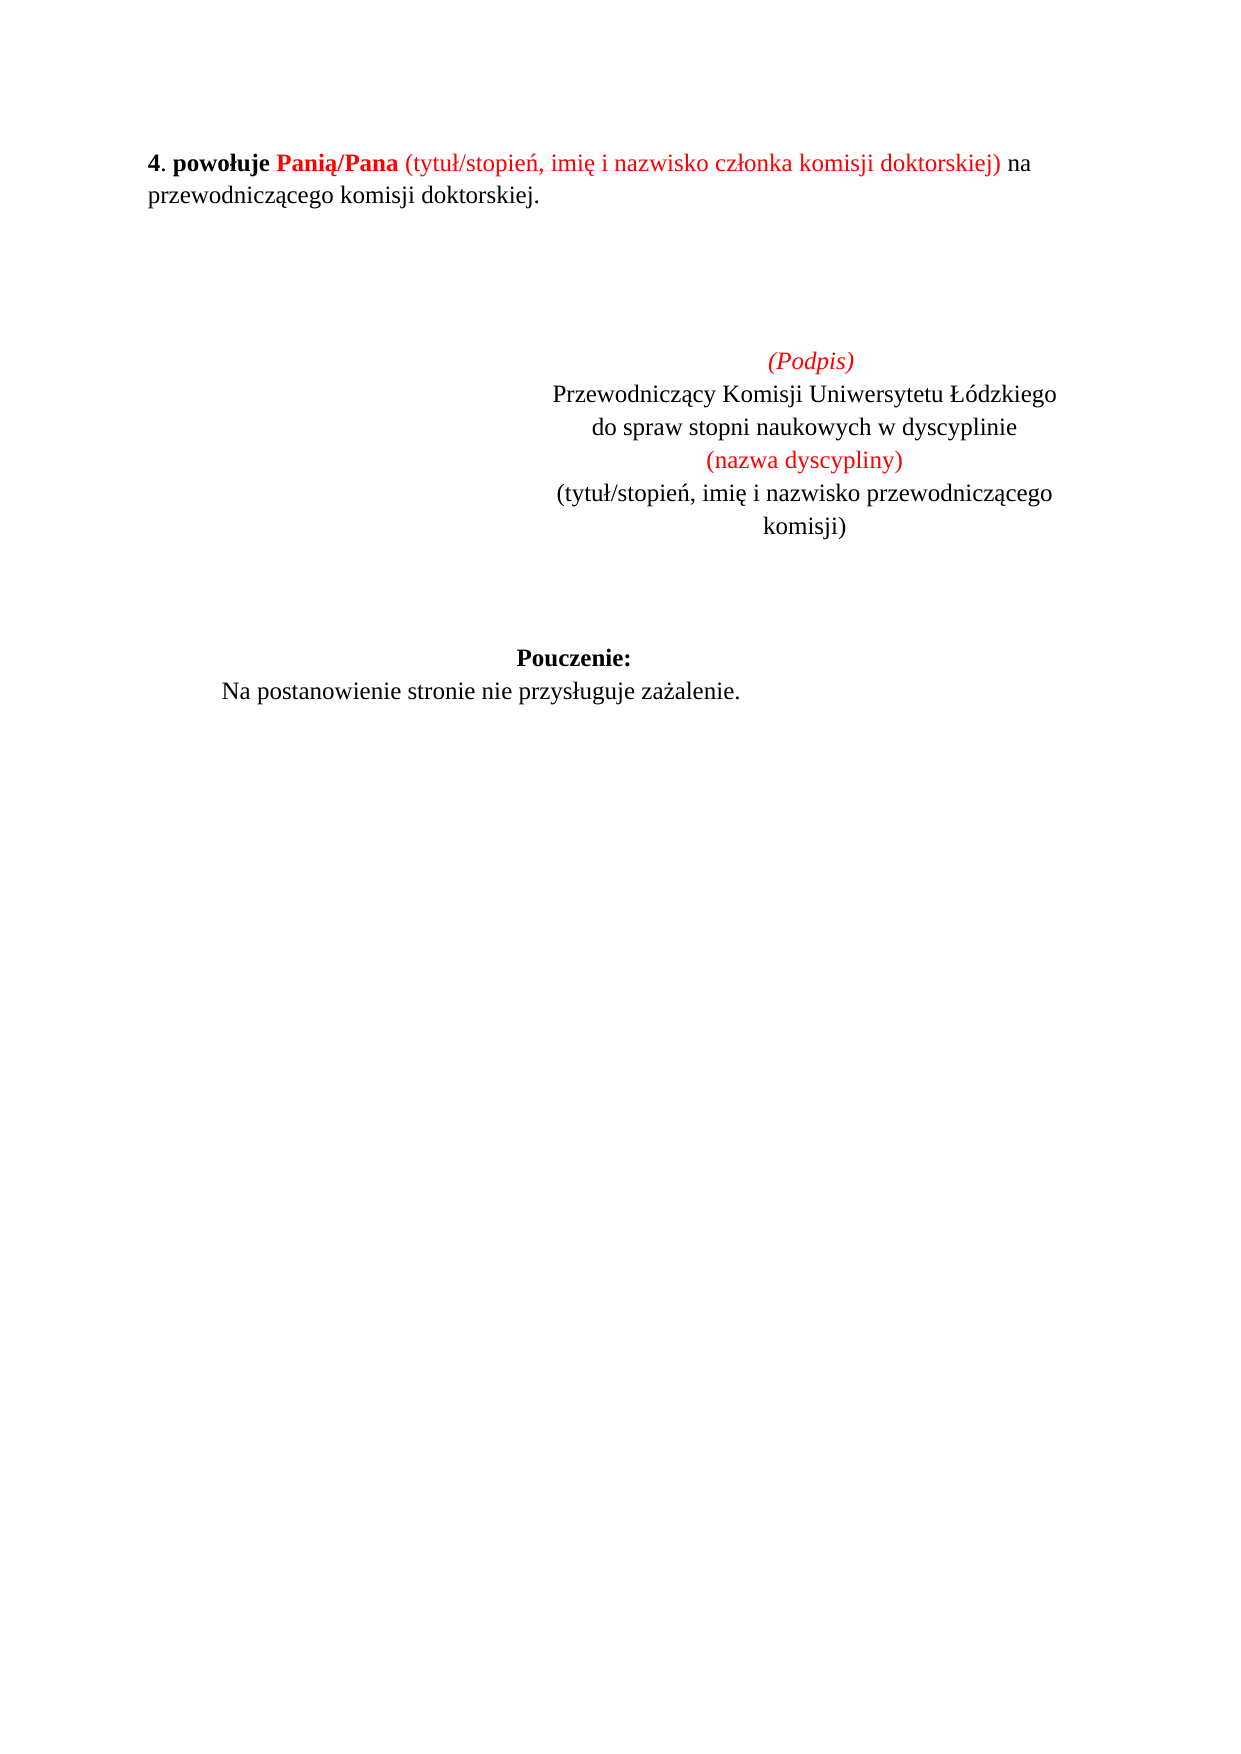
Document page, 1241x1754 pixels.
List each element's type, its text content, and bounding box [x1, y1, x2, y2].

text (nazwa dyscypliny) [516, 445, 1093, 473]
text Przewodniczący Komisji Uniwersytetu Łódzkiego [516, 379, 1093, 407]
list (Podpis) [148, 346, 1093, 374]
text Na postanowienie stronie nie przysługuje zażalenie. [148, 676, 1093, 705]
text do spraw stopni naukowych w dyscyplinie [516, 412, 1093, 441]
text Pouczenie: [516, 643, 1093, 672]
text 4. powołuje Panią/Pana (tytuł/stopień, imię i nazwisko członka komisji doktorskiej) na przewodniczącego komisji doktorskiej. [148, 148, 1093, 209]
text (tytuł/stopień, imię i nazwisko przewodniczącego komisji) [516, 478, 1093, 539]
